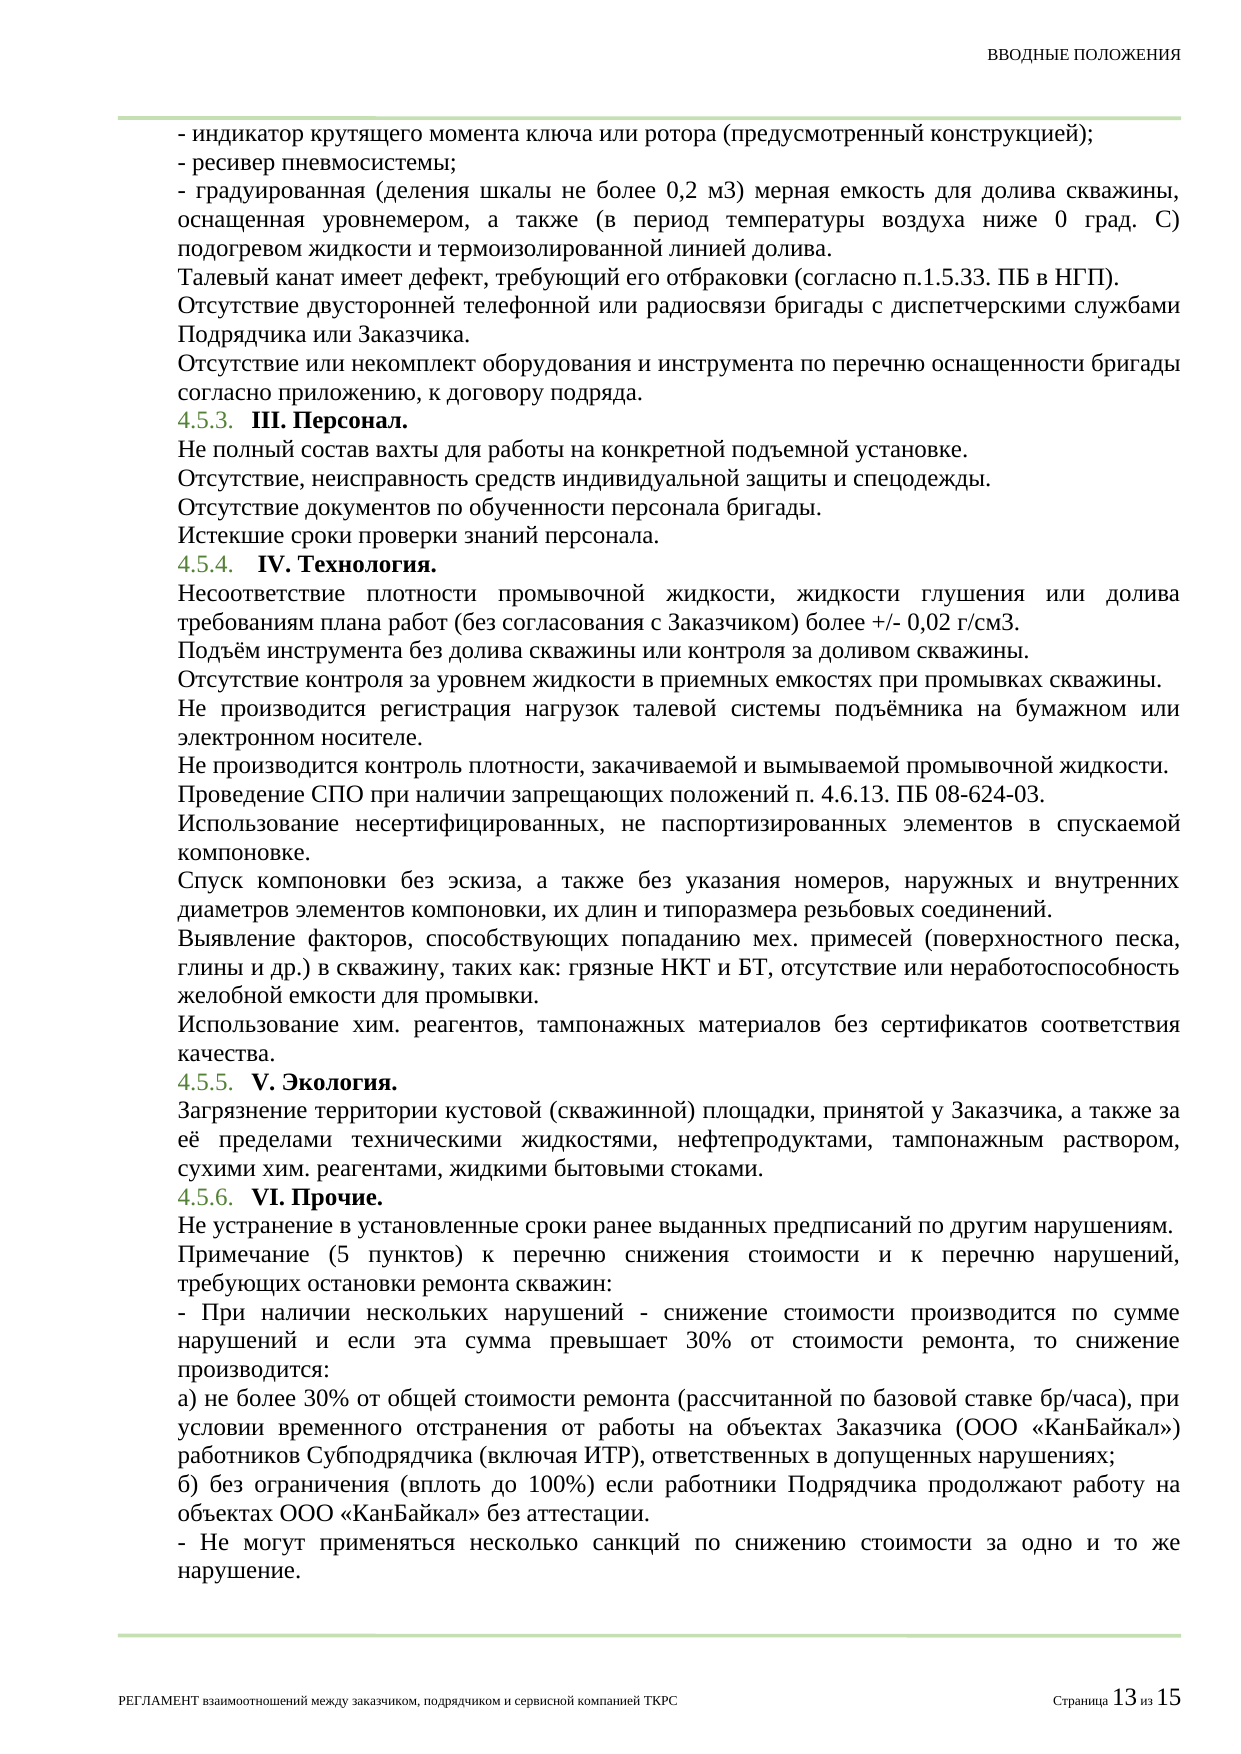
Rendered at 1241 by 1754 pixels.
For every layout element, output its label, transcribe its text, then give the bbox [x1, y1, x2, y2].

list Использование несертифицированных, не паспортизированных элементов в спускаемой компоновке. [177, 808, 1181, 866]
list Проведение СПО при наличии запрещающих положений п. 4.6.13. ПБ 08-624-03. [177, 779, 1181, 808]
list Не устранение в установленные сроки ранее выданных предписаний по другим нарушениям. [177, 1211, 1181, 1239]
list Использование хим. реагентов, тампонажных материалов без сертификатов соответствия качества. [177, 1009, 1181, 1067]
list Отсутствие двусторонней телефонной или радиосвязи бригады с диспетчерскими службами Подрядчика или Заказчика. [177, 291, 1181, 348]
list Спуск компоновки без эскиза, а также без указания номеров, наружных и внутренних диаметров элементов компоновки, их длин и типоразмера резьбовых соединений. [177, 866, 1181, 923]
list Отсутствие документов по обученности персонала бригады. [118, 492, 1181, 521]
list Отсутствие, неисправность средств индивидуальной защиты и спецодежды. [118, 463, 1181, 492]
list а) не более 30% от общей стоимости ремонта (рассчитанной по базовой ставке бр/часа), при условии временного отстранения от работы на объектах Заказчика (ООО «КанБайкал») работников Субподрядчика (включая ИТР), ответственных в допущенных нарушениях; [177, 1383, 1181, 1469]
text III. Персонал. [118, 406, 1181, 434]
list Талевый канат имеет дефект, требующий его отбраковки (согласно п.1.5.33. ПБ в НГП). [177, 262, 1181, 291]
list Не производится контроль плотности, закачиваемой и вымываемой промывочной жидкости. [177, 751, 1181, 779]
list б) без ограничения (вплоть до 100%) если работники Подрядчика продолжают работу на объектах ООО «КанБайкал» без аттестации. [177, 1469, 1181, 1527]
text V. Экология. [118, 1067, 1181, 1096]
list - ресивер пневмосистемы; [177, 147, 1181, 176]
list Несоответствие плотности промывочной жидкости, жидкости глушения или долива требованиям плана работ (без согласования с Заказчиком) более +/- 0,02 г/см3. [177, 578, 1181, 636]
list Отсутствие или некомплект оборудования и инструмента по перечню оснащенности бригады согласно приложению, к договору подряда. [177, 348, 1181, 406]
list Истекшие сроки проверки знаний персонала. [177, 521, 1181, 549]
list - При наличии нескольких нарушений - снижение стоимости производится по сумме нарушений и если эта сумма превышает 30% от стоимости ремонта, то снижение производится: [177, 1297, 1181, 1383]
list Отсутствие контроля за уровнем жидкости в приемных емкостях при промывках скважины. [177, 664, 1181, 693]
list Не производится регистрация нагрузок талевой системы подъёмника на бумажном или электронном носителе. [177, 693, 1181, 751]
list - индикатор крутящего момента ключа или ротора (предусмотренный конструкцией); [177, 118, 1181, 147]
text IV. Технология. [118, 549, 1181, 578]
list Подъём инструмента без долива скважины или контроля за доливом скважины. [177, 636, 1181, 664]
list - градуированная (деления шкалы не более 0,2 м3) мерная емкость для долива скважины, оснащенная уровнемером, а также (в период температуры воздуха ниже 0 град. С) подогревом жидкости и термоизолированной линией долива. [177, 176, 1181, 262]
text VI. Прочие. [118, 1182, 1181, 1211]
list - Не могут применяться несколько санкций по снижению стоимости за одно и то же нарушение. [177, 1527, 1181, 1584]
list Примечание (5 пунктов) к перечню снижения стоимости и к перечню нарушений, требующих остановки ремонта скважин: [177, 1239, 1181, 1297]
list Не полный состав вахты для работы на конкретной подъемной установке. [177, 434, 1181, 463]
list Загрязнение территории кустовой (скважинной) площадки, принятой у Заказчика, а также за её пределами техническими жидкостями, нефтепродуктами, тампонажным раствором, сухими хим. реагентами, жидкими бытовыми стоками. [177, 1096, 1181, 1182]
list Выявление факторов, способствующих попаданию мех. примесей (поверхностного песка, глины и др.) в скважину, таких как: грязные НКТ и БТ, отсутствие или неработоспособность желобной емкости для промывки. [177, 923, 1181, 1009]
